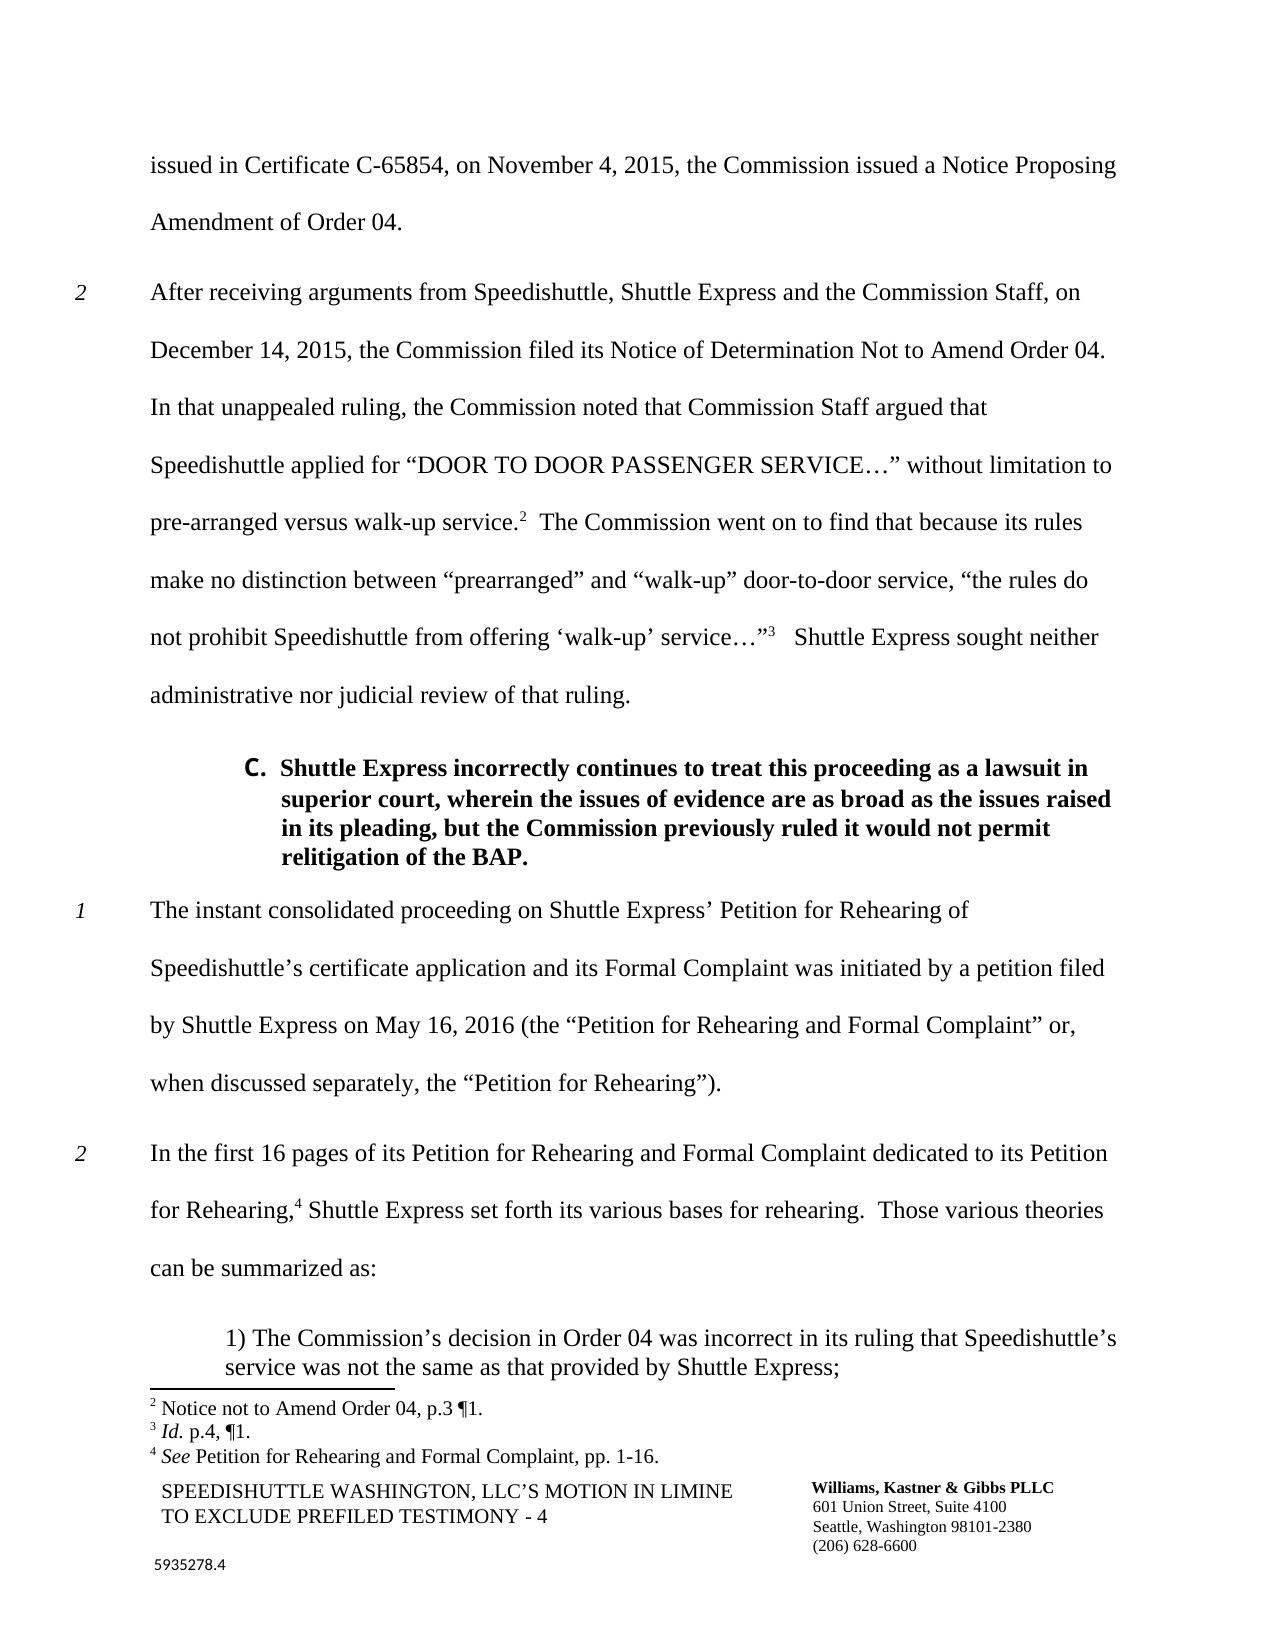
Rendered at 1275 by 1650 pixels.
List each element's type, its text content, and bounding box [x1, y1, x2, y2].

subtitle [75, 150, 1125, 236]
subtitle Shuttle Express incorrectly continues to treat this proceeding as a lawsuit in superior court, wherein the issues of evidence are as broad as the issues raised in its pleading, but the Commission previously ruled it would not permit relitigation of the BAP. [244, 750, 1125, 870]
subtitle 1) The Commission’s decision in Order 04 was incorrect in its ruling that Speedishuttle’s service was not the same as that provided by Shuttle Express; [225, 1323, 1125, 1380]
subtitle The instant consolidated proceeding on Shuttle Express’ Petition for Rehearing of Speedishuttle’s certificate application and its Formal Complaint was initiated by a petition filed by Shuttle Express on May 16, 2016 (the “Petition for Rehearing and Formal Complaint” or, when discussed separately, the “Petition for Rehearing”). [75, 895, 1125, 1097]
subtitle After receiving arguments from Speedishuttle, Shuttle Express and the Commission Staff, on December 14, 2015, the Commission filed its Notice of Determination Not to Amend Order 04. In that unappealed ruling, the Commission noted that Commission Staff argued that Speedishuttle applied for “DOOR TO DOOR PASSENGER SERVICE…” without limitation to pre-arranged versus walk-up service. The Commission went on to find that because its rules make no distinction between “prearranged” and “walk-up” door-to-door service, “the rules do not prohibit Speedishuttle from offering ‘walk-up’ service…” Shuttle Express sought neither administrative nor judicial review of that ruling. [75, 277, 1125, 709]
subtitle In the first 16 pages of its Petition for Rehearing and Formal Complaint dedicated to its Petition for Rehearing, Shuttle Express set forth its various bases for rehearing. Those various theories can be summarized as: [75, 1138, 1125, 1282]
